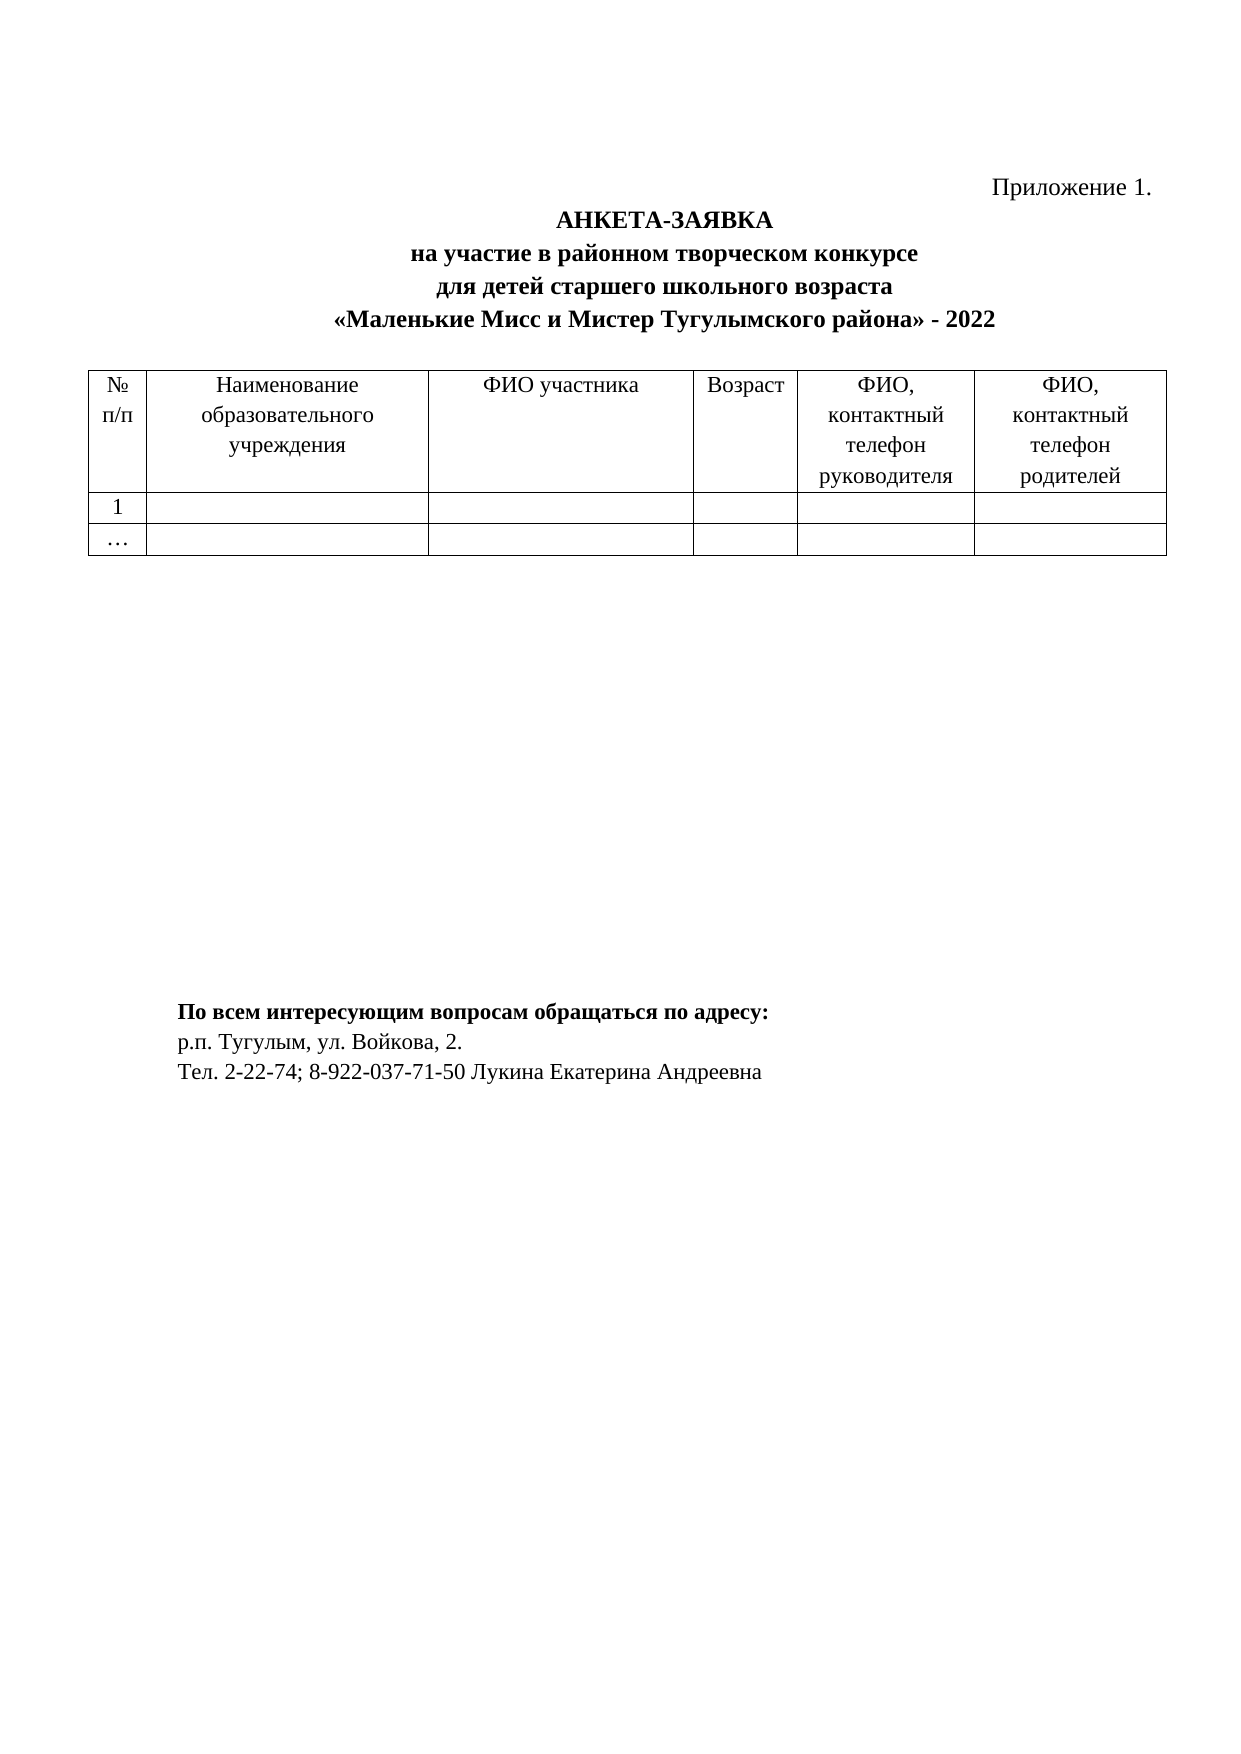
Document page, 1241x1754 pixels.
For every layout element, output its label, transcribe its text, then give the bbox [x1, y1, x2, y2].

text на участие в районном творческом конкурсе [177, 238, 1152, 267]
table_header Наименование образовательного учреждения [147, 371, 428, 492]
text АНКЕТА-ЗАЯВКА [177, 205, 1152, 234]
text р.п. Тугулым, ул. Войкова, 2. [177, 1028, 1152, 1054]
table_header № п/п [89, 371, 146, 492]
table_cell [694, 493, 797, 523]
table_cell [975, 524, 1166, 554]
table_cell [798, 493, 974, 523]
table_cell [147, 493, 428, 523]
table_header ФИО, контактный телефон родителей [975, 371, 1166, 492]
text Тел. 2-22-74; 8-922-037-71-50 Лукина Екатерина Андреевна [177, 1058, 1152, 1085]
text для детей старшего школьного возраста [177, 271, 1152, 300]
table_cell [429, 524, 693, 554]
table_cell [975, 493, 1166, 523]
text «Маленькие Мисс и Мистер Тугулымского района» - 2022 [177, 304, 1152, 333]
table_cell 1 [89, 493, 146, 523]
table_cell [147, 524, 428, 554]
text По всем интересующим вопросам обращаться по адресу: [177, 998, 1152, 1024]
table_header Возраст [694, 371, 797, 492]
table_header ФИО участника [429, 371, 693, 492]
table_cell [694, 524, 797, 554]
table_cell … [89, 524, 146, 554]
table_cell [798, 524, 974, 554]
text Приложение 1. [177, 172, 1152, 201]
table_cell [429, 493, 693, 523]
table_header ФИО, контактный телефон руководителя [798, 371, 974, 492]
